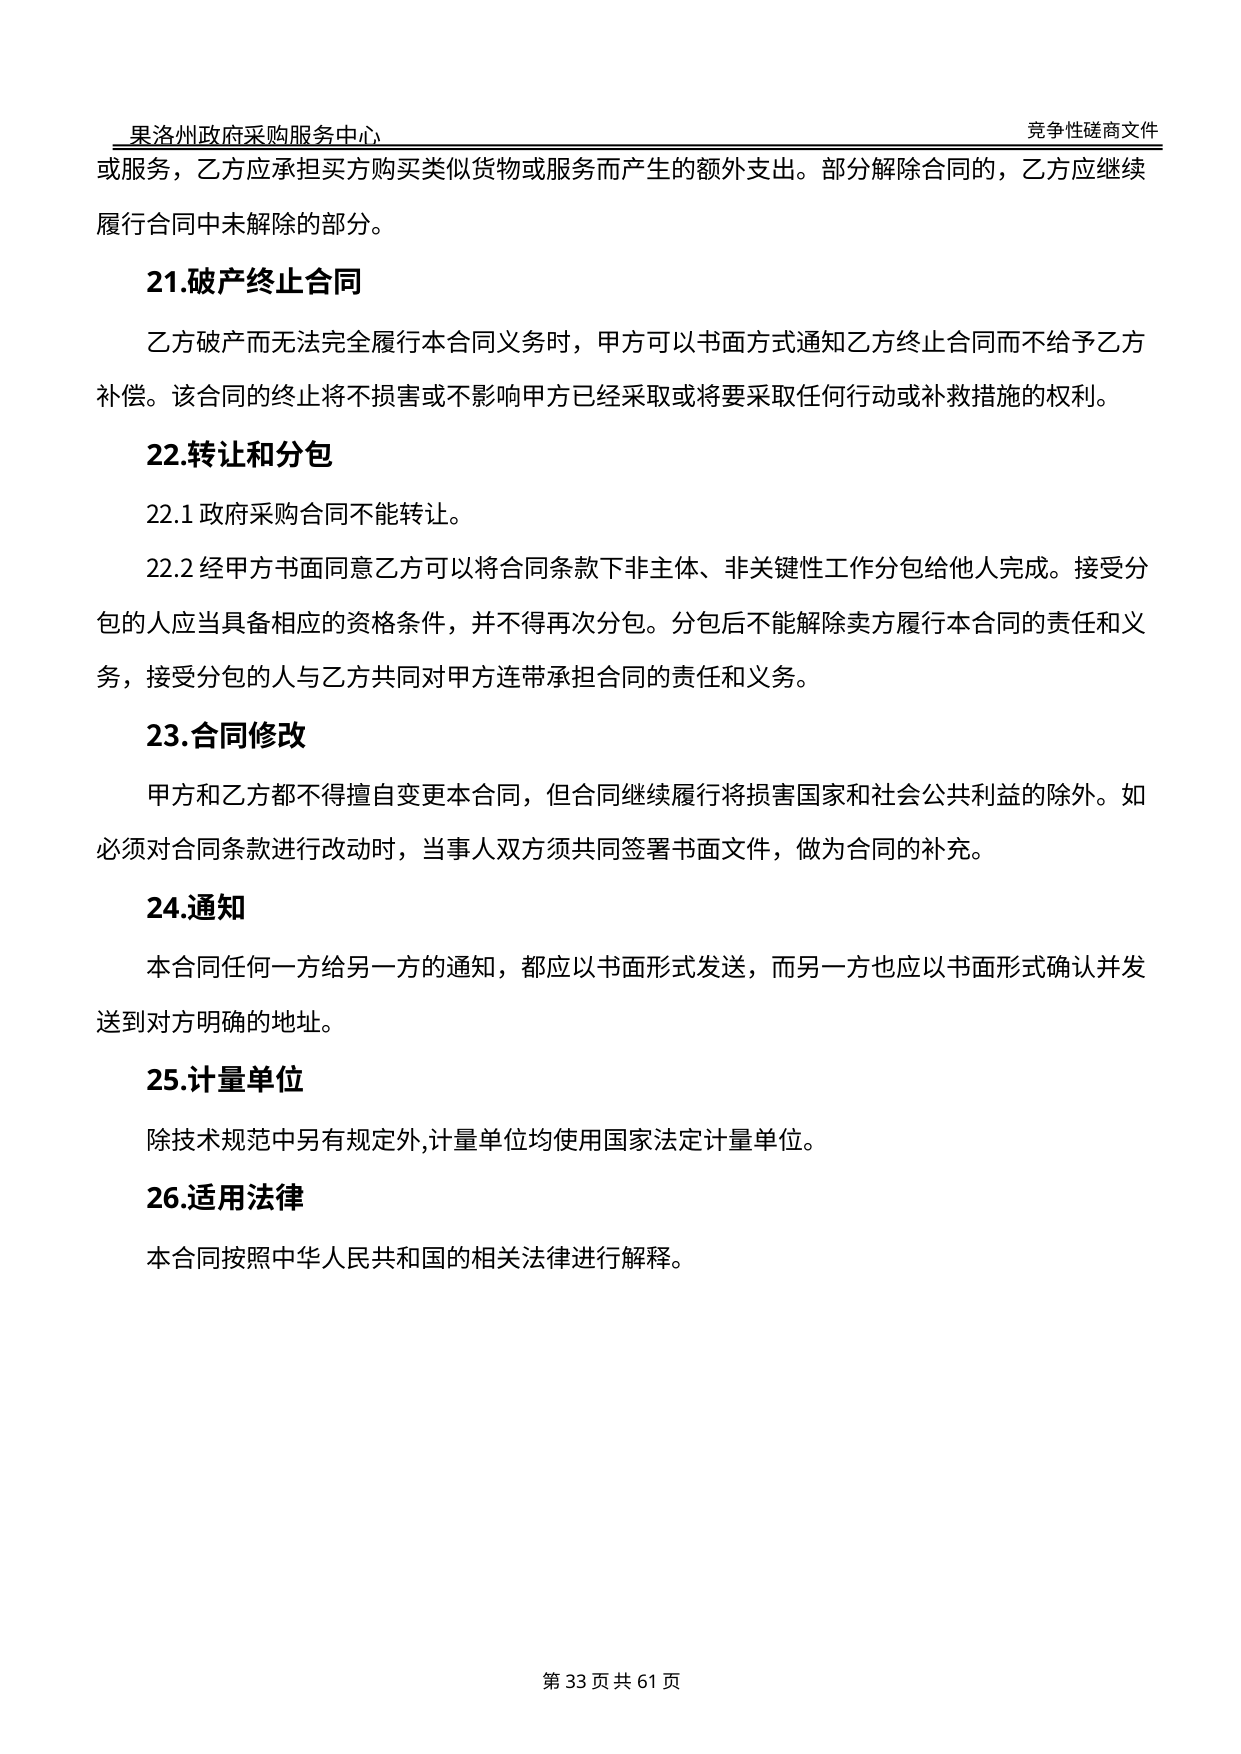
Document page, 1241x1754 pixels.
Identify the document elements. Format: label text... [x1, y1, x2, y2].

text 23.合同修改 [96, 712, 1155, 754]
text 甲方和乙方都不得擅自变更本合同，但合同继续履行将损害国家和社会公共利益的除外。如必须对合同条款进行改动时，当事人双方须共同签署书面文件，做为合同的补充。 [96, 776, 1155, 866]
text 22.2经甲方书面同意乙方可以将合同条款下非主体、非关键性工作分包给他人完成。接受分包的人应当具备相应的资格条件，并不得再次分包。分包后不能解除卖方履行本合同的责任和义务，接受分包的人与乙方共同对甲方连带承担合同的责任和义务。 [96, 549, 1155, 694]
text 22.转让和分包 [96, 431, 1155, 473]
text 26.适用法律 [96, 1174, 1155, 1217]
text 乙方破产而无法完全履行本合同义务时，甲方可以书面方式通知乙方终止合同而不给予乙方补偿。该合同的终止将不损害或不影响甲方已经采取或将要采取任何行动或补救措施的权利。 [96, 322, 1155, 413]
text 22.1政府采购合同不能转让。 [96, 494, 1155, 531]
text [96, 150, 1155, 241]
text 21.破产终止合同 [96, 259, 1155, 301]
text 本合同按照中华人民共和国的相关法律进行解释。 [96, 1238, 1155, 1274]
text 本合同任何一方给另一方的通知，都应以书面形式发送，而另一方也应以书面形式确认并发送到对方明确的地址。 [96, 948, 1155, 1038]
text 24.通知 [96, 884, 1155, 927]
text 除技术规范中另有规定外,计量单位均使用国家法定计量单位。 [96, 1120, 1155, 1156]
text 25.计量单位 [96, 1057, 1155, 1099]
